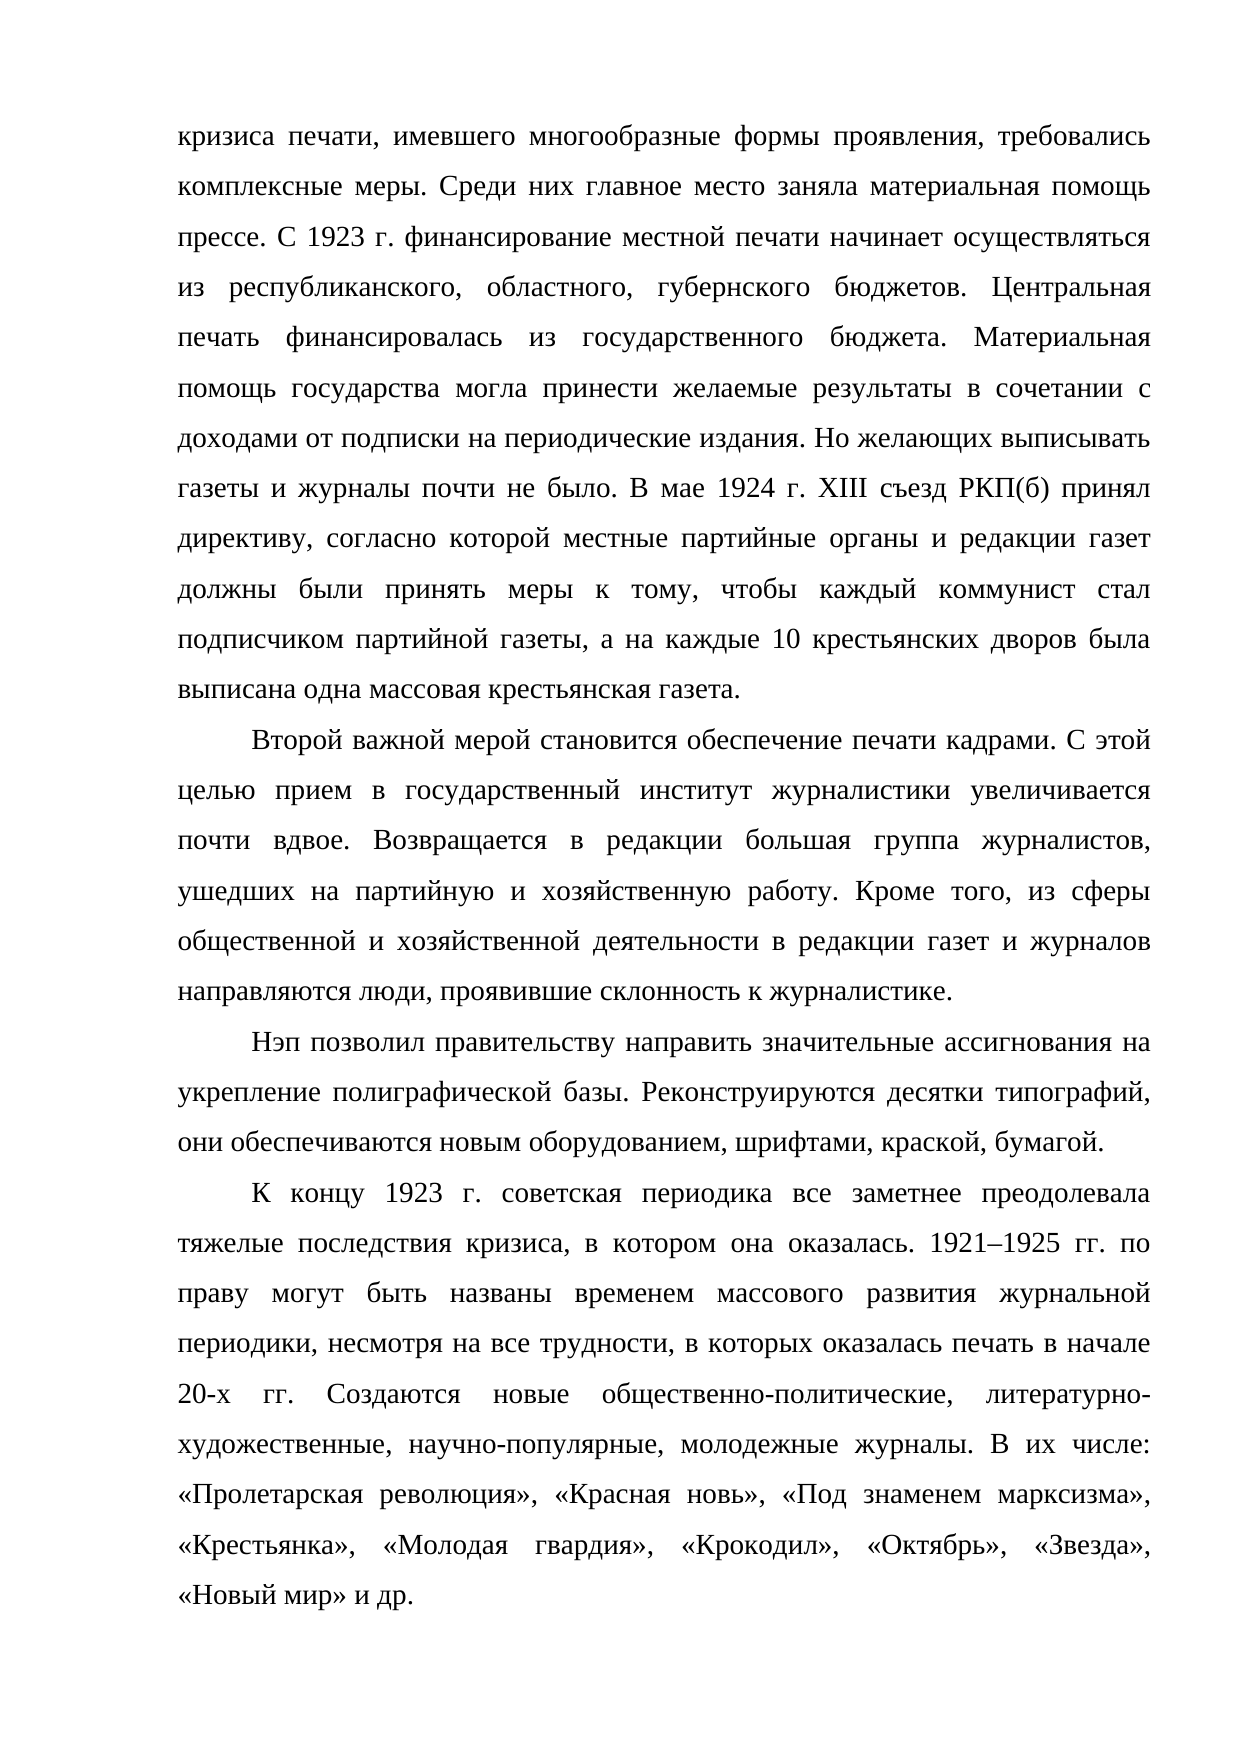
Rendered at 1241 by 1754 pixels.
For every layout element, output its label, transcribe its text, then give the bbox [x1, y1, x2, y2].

text Второй важной мерой становится обеспечение печати кадрами. С этой целью прием в государственный институт журналистики увеличивается почти вдвое. Возвращается в редакции большая группа журналистов, ушедших на партийную и хозяйственную работу. Кроме того, из сферы общественной и хозяйственной деятельности в редакции газет и журналов направляются люди, проявившие склонность к журналистике. [177, 722, 1152, 1007]
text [177, 118, 1152, 705]
text Нэп позволил правительству направить значительные ассигнования на укрепление полиграфической базы. Реконструируются десятки типографий, они обеспечиваются новым оборудованием, шрифтами, краской, бумагой. [177, 1024, 1152, 1158]
text К концу 1923 г. советская периодика все заметнее преодолевала тяжелые последствия кризиса, в котором она оказалась. 1921–1925 гг. по праву могут быть названы временем массового развития журнальной периодики, несмотря на все трудности, в которых оказалась печать в начале 20-х гг. Создаются новые общественно-политические, литературно-художественные, научно-популярные, молодежные журналы. В их числе: «Пролетарская революция», «Красная новь», «Под знаменем марксизма», «Крестьянка», «Молодая гвардия», «Крокодил», «Октябрь», «Звезда», «Новый мир» и др. [177, 1175, 1152, 1611]
